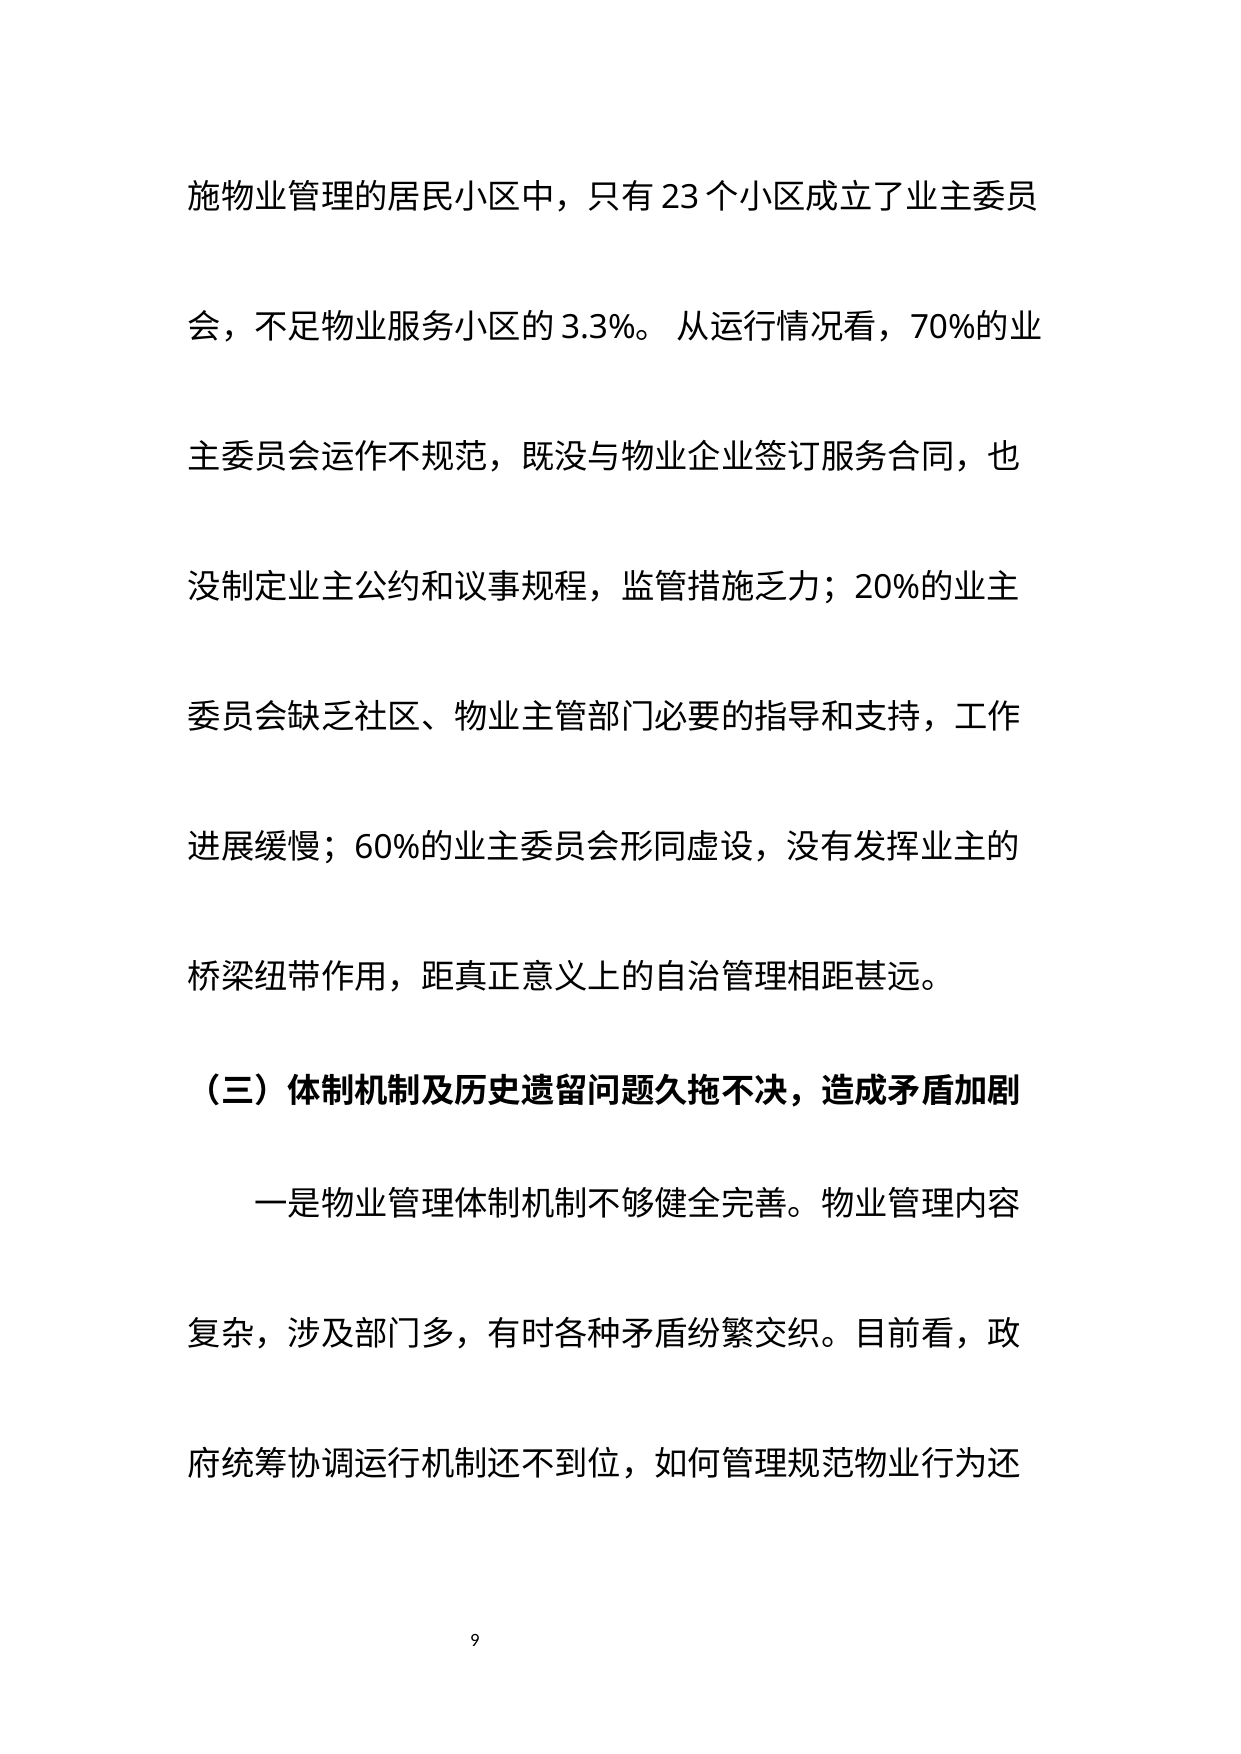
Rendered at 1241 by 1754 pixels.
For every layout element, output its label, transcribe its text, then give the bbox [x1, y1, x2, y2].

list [187, 1168, 1053, 1493]
list （三）体制机制及历史遗留问题久拖不决，造成矛盾加剧 [187, 1055, 1053, 1120]
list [187, 162, 1053, 1007]
